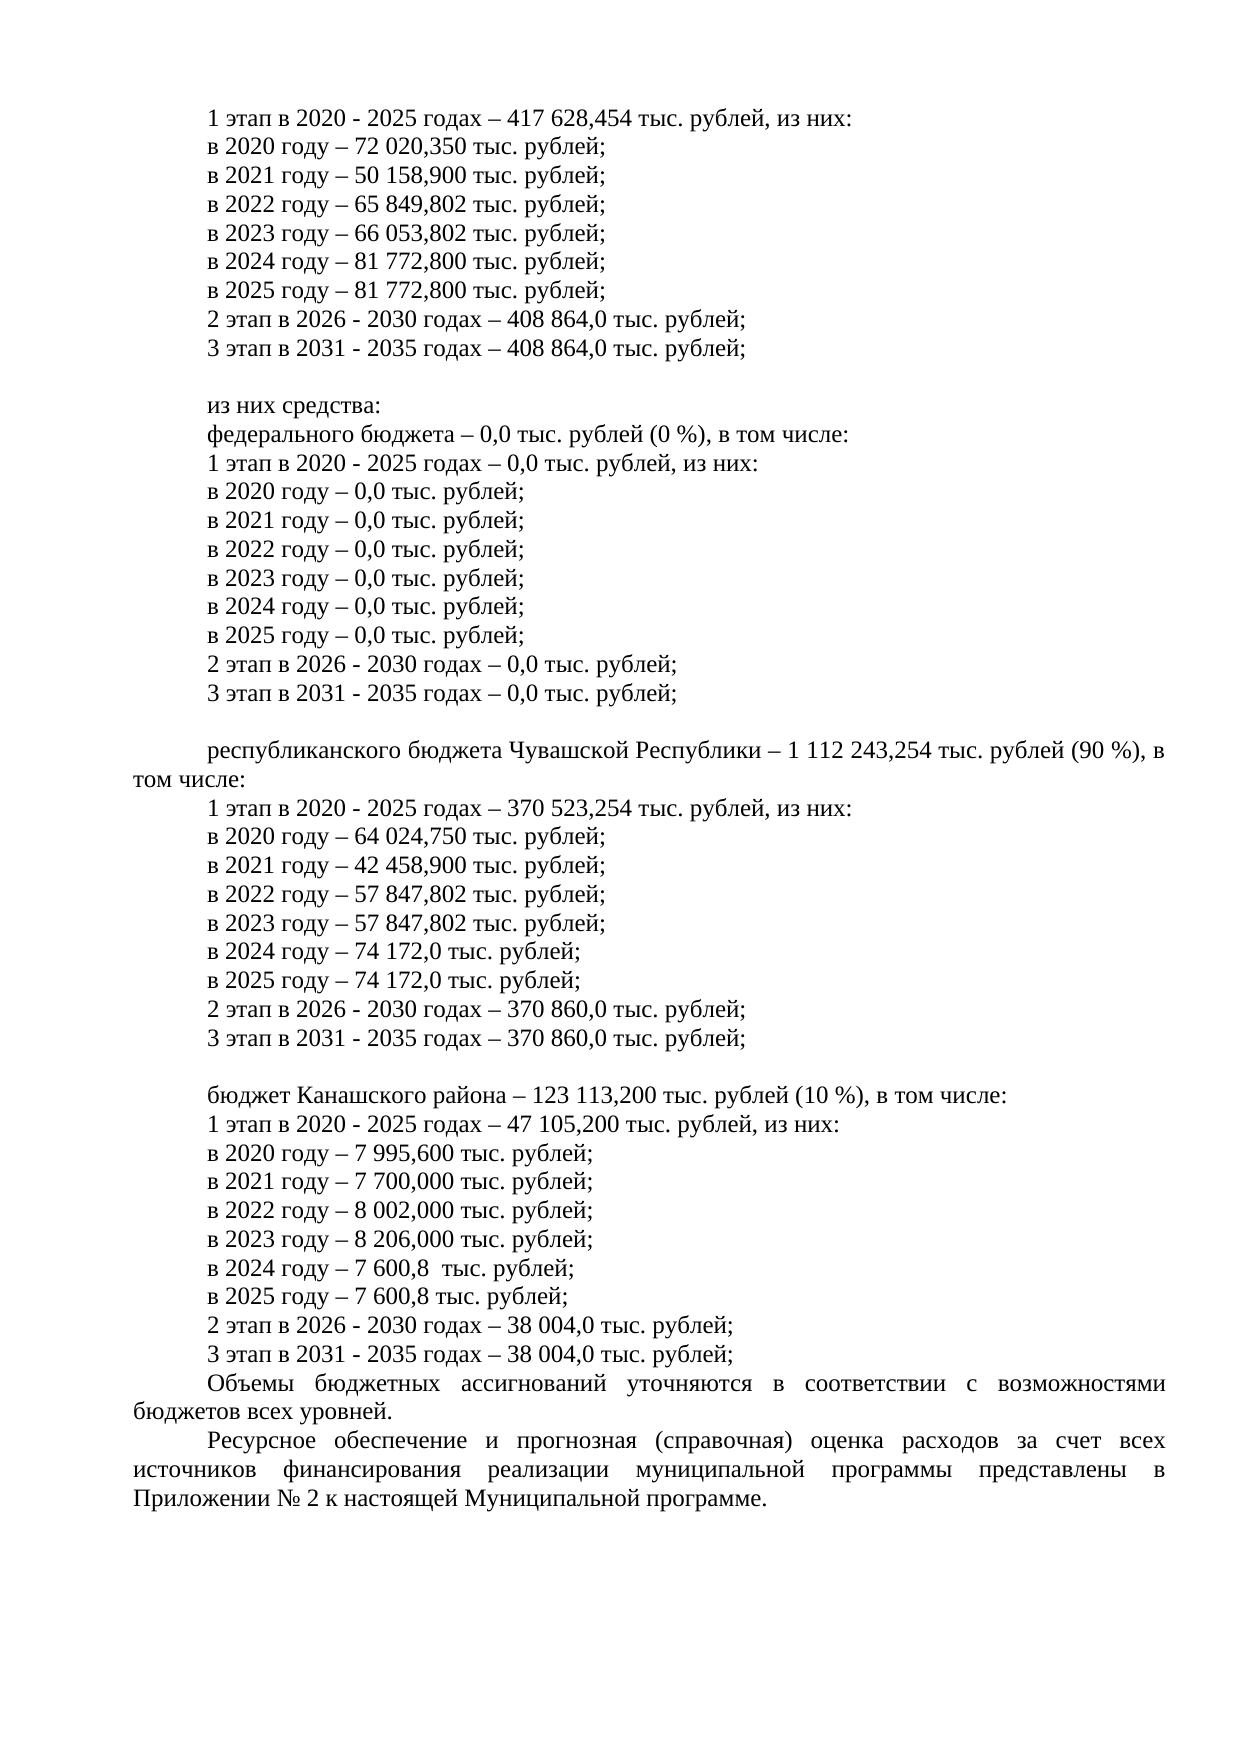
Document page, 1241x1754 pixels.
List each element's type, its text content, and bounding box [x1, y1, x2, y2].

text в 2023 году – 57 847,802 тыс. рублей; [133, 908, 1167, 936]
text в 2021 году – 0,0 тыс. рублей; [133, 505, 1167, 534]
text 3 этап в 2031 - 2035 годах – 0,0 тыс. рублей; [133, 678, 1167, 706]
text 3 этап в 2031 - 2035 годах – 408 864,0 тыс. рублей; [133, 333, 1167, 361]
text 2 этап в 2026 - 2030 годах – 0,0 тыс. рублей; [133, 649, 1167, 678]
text в 2022 году – 65 849,802 тыс. рублей; [133, 189, 1167, 218]
text в 2020 году – 64 024,750 тыс. рублей; [133, 821, 1167, 850]
text в 2023 году – 0,0 тыс. рублей; [133, 563, 1167, 591]
text республиканского бюджета Чувашской Республики – 1 112 243,254 тыс. рублей (90 %), в том числе: [133, 735, 1167, 793]
text в 2024 году – 0,0 тыс. рублей; [133, 591, 1167, 620]
text 2 этап в 2026 - 2030 годах – 38 004,0 тыс. рублей; [133, 1310, 1167, 1339]
text из них средства: [133, 390, 1167, 419]
text в 2025 году – 74 172,0 тыс. рублей; [133, 965, 1167, 994]
text в 2025 году – 0,0 тыс. рублей; [133, 620, 1167, 649]
text федерального бюджета – 0,0 тыс. рублей (0 %), в том числе: [133, 419, 1167, 448]
text 2 этап в 2026 - 2030 годах – 408 864,0 тыс. рублей; [133, 304, 1167, 333]
text в 2022 году – 57 847,802 тыс. рублей; [133, 879, 1167, 908]
text в 2020 году – 7 995,600 тыс. рублей; [133, 1138, 1167, 1166]
text бюджет Канашского района – 123 113,200 тыс. рублей (10 %), в том числе: [133, 1080, 1167, 1109]
text в 2023 году – 8 206,000 тыс. рублей; [133, 1224, 1167, 1253]
text в 2025 году – 81 772,800 тыс. рублей; [133, 275, 1167, 304]
text в 2024 году – 74 172,0 тыс. рублей; [133, 936, 1167, 965]
text в 2025 году – 7 600,8 тыс. рублей; [133, 1281, 1167, 1310]
text в 2024 году – 7 600,8 тыс. рублей; [133, 1253, 1167, 1281]
text в 2020 году – 72 020,350 тыс. рублей; [133, 131, 1167, 160]
text в 2022 году – 0,0 тыс. рублей; [133, 534, 1167, 563]
text 1 этап в 2020 - 2025 годах – 47 105,200 тыс. рублей, из них: [133, 1109, 1167, 1138]
text Объемы бюджетных ассигнований уточняются в соответствии с возможностями бюджетов всех уровней. [133, 1368, 1167, 1425]
text 3 этап в 2031 - 2035 годах – 38 004,0 тыс. рублей; [133, 1339, 1167, 1368]
text 1 этап в 2020 - 2025 годах – 417 628,454 тыс. рублей, из них: [133, 103, 1167, 131]
text в 2024 году – 81 772,800 тыс. рублей; [133, 246, 1167, 275]
text в 2022 году – 8 002,000 тыс. рублей; [133, 1195, 1167, 1224]
text 3 этап в 2031 - 2035 годах – 370 860,0 тыс. рублей; [133, 1023, 1167, 1051]
text в 2021 году – 42 458,900 тыс. рублей; [133, 850, 1167, 879]
text в 2023 году – 66 053,802 тыс. рублей; [133, 218, 1167, 246]
text в 2021 году – 50 158,900 тыс. рублей; [133, 160, 1167, 189]
text в 2020 году – 0,0 тыс. рублей; [133, 476, 1167, 505]
text Ресурсное обеспечение и прогнозная (справочная) оценка расходов за счет всех источников финансирования реализации муниципальной программы представлены в Приложении № 2 к настоящей Муниципальной программе. [133, 1425, 1167, 1511]
text 2 этап в 2026 - 2030 годах – 370 860,0 тыс. рублей; [133, 994, 1167, 1023]
text 1 этап в 2020 - 2025 годах – 370 523,254 тыс. рублей, из них: [133, 793, 1167, 821]
text в 2021 году – 7 700,000 тыс. рублей; [133, 1166, 1167, 1195]
text 1 этап в 2020 - 2025 годах – 0,0 тыс. рублей, из них: [133, 448, 1167, 476]
